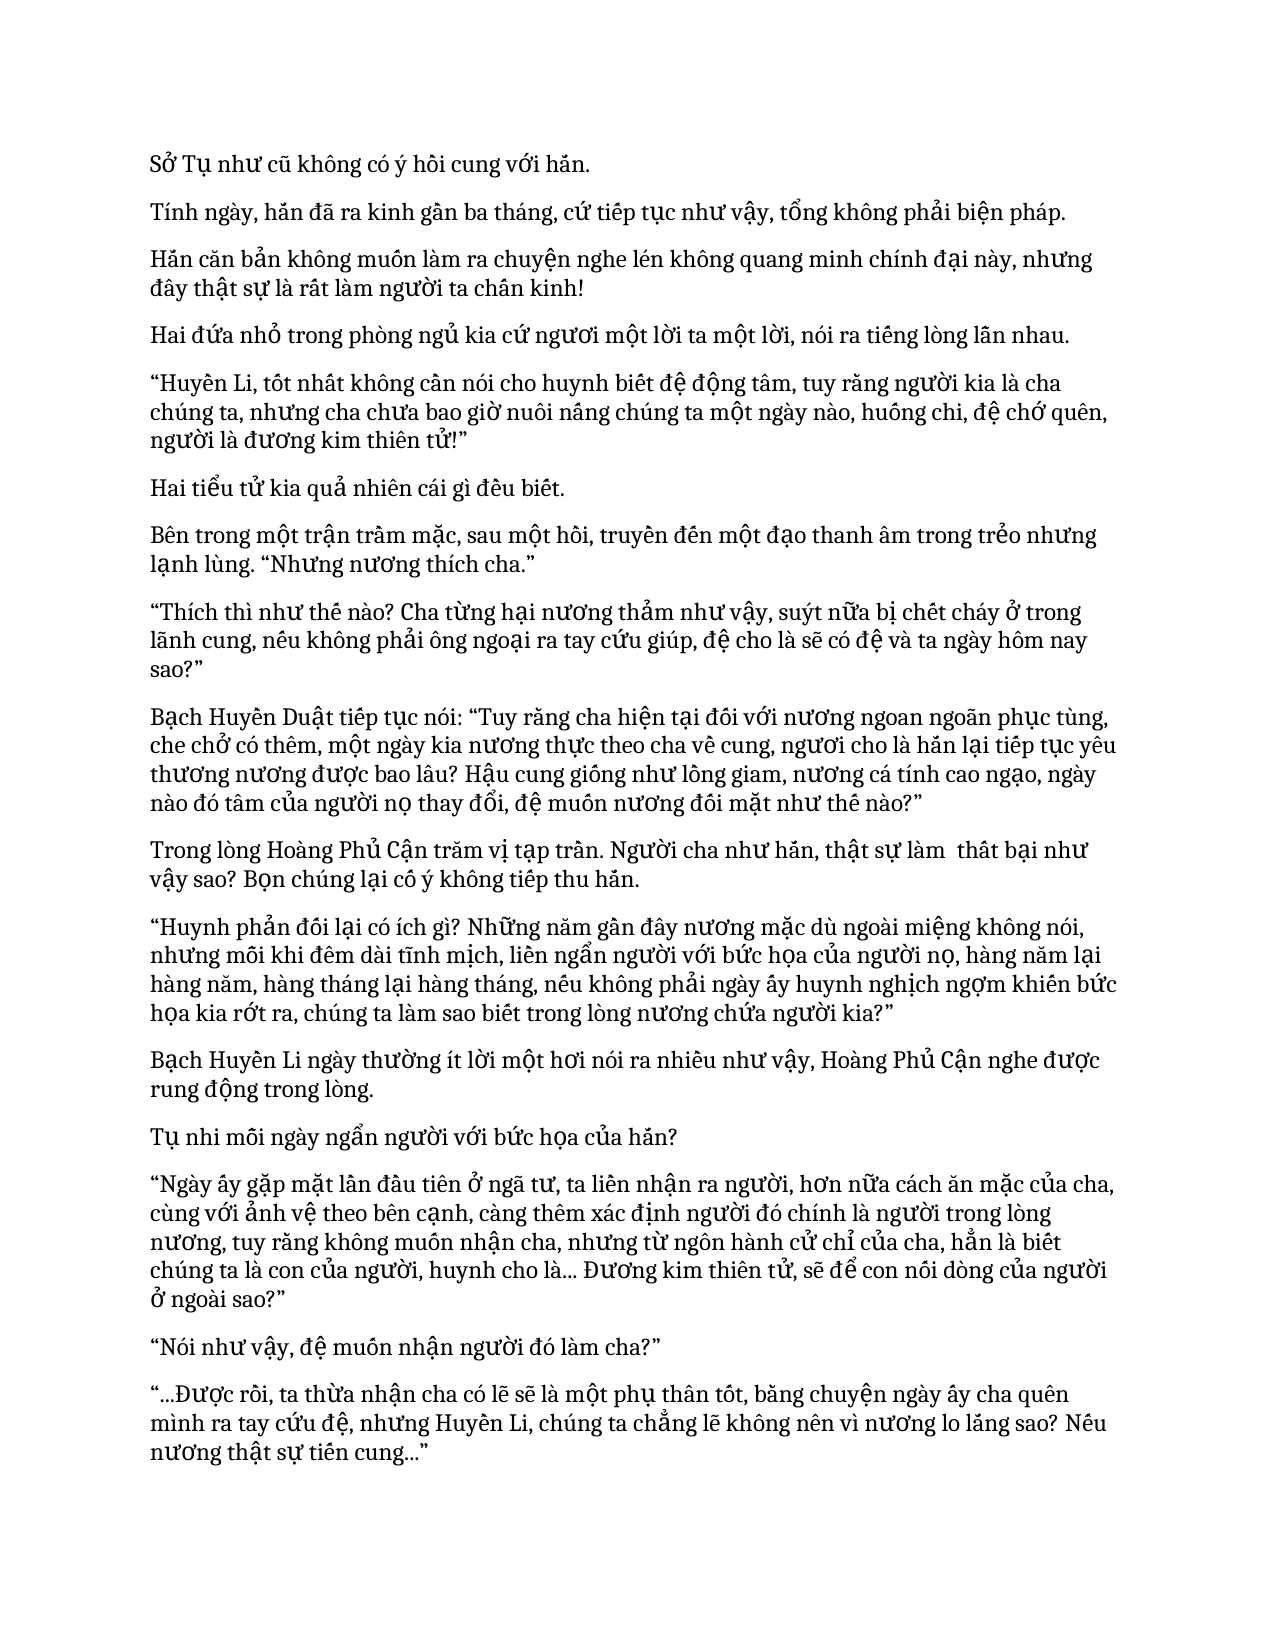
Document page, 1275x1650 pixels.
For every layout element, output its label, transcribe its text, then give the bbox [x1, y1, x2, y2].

text Trong lòng Hoàng Phủ Cận trăm vị tạp trần. Người cha như hắn, thật sự làm thất bại như vậy sao? Bọn chúng lại cố ý không tiếp thu hắn. [150, 836, 1125, 894]
text “Thích thì như thế nào? Cha từng hại nương thảm như vậy, suýt nữa bị chết cháy ở trong lãnh cung, nếu không phải ông ngoại ra tay cứu giúp, đệ cho là sẽ có đệ và ta ngày hôm nay sao?” [150, 597, 1125, 684]
text Hai đứa nhỏ trong phòng ngủ kia cứ ngươi một lời ta một lời, nói ra tiếng lòng lẫn nhau. [150, 321, 1125, 350]
text Hai tiểu tử kia quả nhiên cái gì đều biết. [150, 474, 1125, 502]
text Sở Tụ như cũ không có ý hồi cung với hắn. [150, 150, 1125, 179]
text “Huyền Li, tốt nhất không cần nói cho huynh biết đệ động tâm, tuy rằng người kia là cha chúng ta, nhưng cha chưa bao giờ nuôi nấng chúng ta một ngày nào, huống chi, đệ chớ quên, người là đương kim thiên tử!” [150, 369, 1125, 455]
text Tính ngày, hắn đã ra kinh gần ba tháng, cứ tiếp tục như vậy, tổng không phải biện pháp. [150, 197, 1125, 226]
text Bạch Huyền Duật tiếp tục nói: “Tuy rằng cha hiện tại đối với nương ngoan ngoãn phục tùng, che chở có thêm, một ngày kia nương thực theo cha về cung, ngươi cho là hắn lại tiếp tục yêu thương nương được bao lâu? Hậu cung giống như lồng giam, nương cá tính cao ngạo, ngày nào đó tâm của người nọ thay đổi, đệ muốn nương đối mặt như thế nào?” [150, 702, 1125, 817]
text “Ngày ấy gặp mặt lần đầu tiên ở ngã tư, ta liền nhận ra người, hơn nữa cách ăn mặc của cha, cùng với ảnh vệ theo bên cạnh, càng thêm xác định người đó chính là người trong lòng nương, tuy rằng không muốn nhận cha, nhưng từ ngôn hành cử chỉ của cha, hẳn là biết chúng ta là con của người, huynh cho là... Đương kim thiên tử, sẽ để con nối dòng của người ở ngoài sao?” [150, 1170, 1125, 1314]
text Tụ nhi mỗi ngày ngẩn người với bức họa của hắn? [150, 1122, 1125, 1151]
text “...Được rồi, ta thừa nhận cha có lẽ sẽ là một phụ thân tốt, bằng chuyện ngày ấy cha quên mình ra tay cứu đệ, nhưng Huyền Li, chúng ta chẳng lẽ không nên vì nương lo lắng sao? Nếu nương thật sự tiến cung...” [150, 1380, 1125, 1466]
text “Nói như vậy, đệ muốn nhận người đó làm cha?” [150, 1332, 1125, 1361]
text “Huynh phản đối lại có ích gì? Những năm gần đây nương mặc dù ngoài miệng không nói, nhưng mỗi khi đêm dài tĩnh mịch, liền ngẩn người với bức họa của người nọ, hàng năm lại hàng năm, hàng tháng lại hàng tháng, nếu không phải ngày ấy huynh nghịch ngợm khiến bức họa kia rớt ra, chúng ta làm sao biết trong lòng nương chứa người kia?” [150, 912, 1125, 1027]
text Bạch Huyền Li ngày thường ít lời một hơi nói ra nhiều như vậy, Hoàng Phủ Cận nghe được rung động trong lòng. [150, 1046, 1125, 1104]
text Bên trong một trận trầm mặc, sau một hồi, truyền đến một đạo thanh âm trong trẻo nhưng lạnh lùng. “Nhưng nương thích cha.” [150, 521, 1125, 579]
text Hắn căn bản không muốn làm ra chuyện nghe lén không quang minh chính đại này, nhưng đây thật sự là rất làm người ta chấn kinh! [150, 245, 1125, 302]
